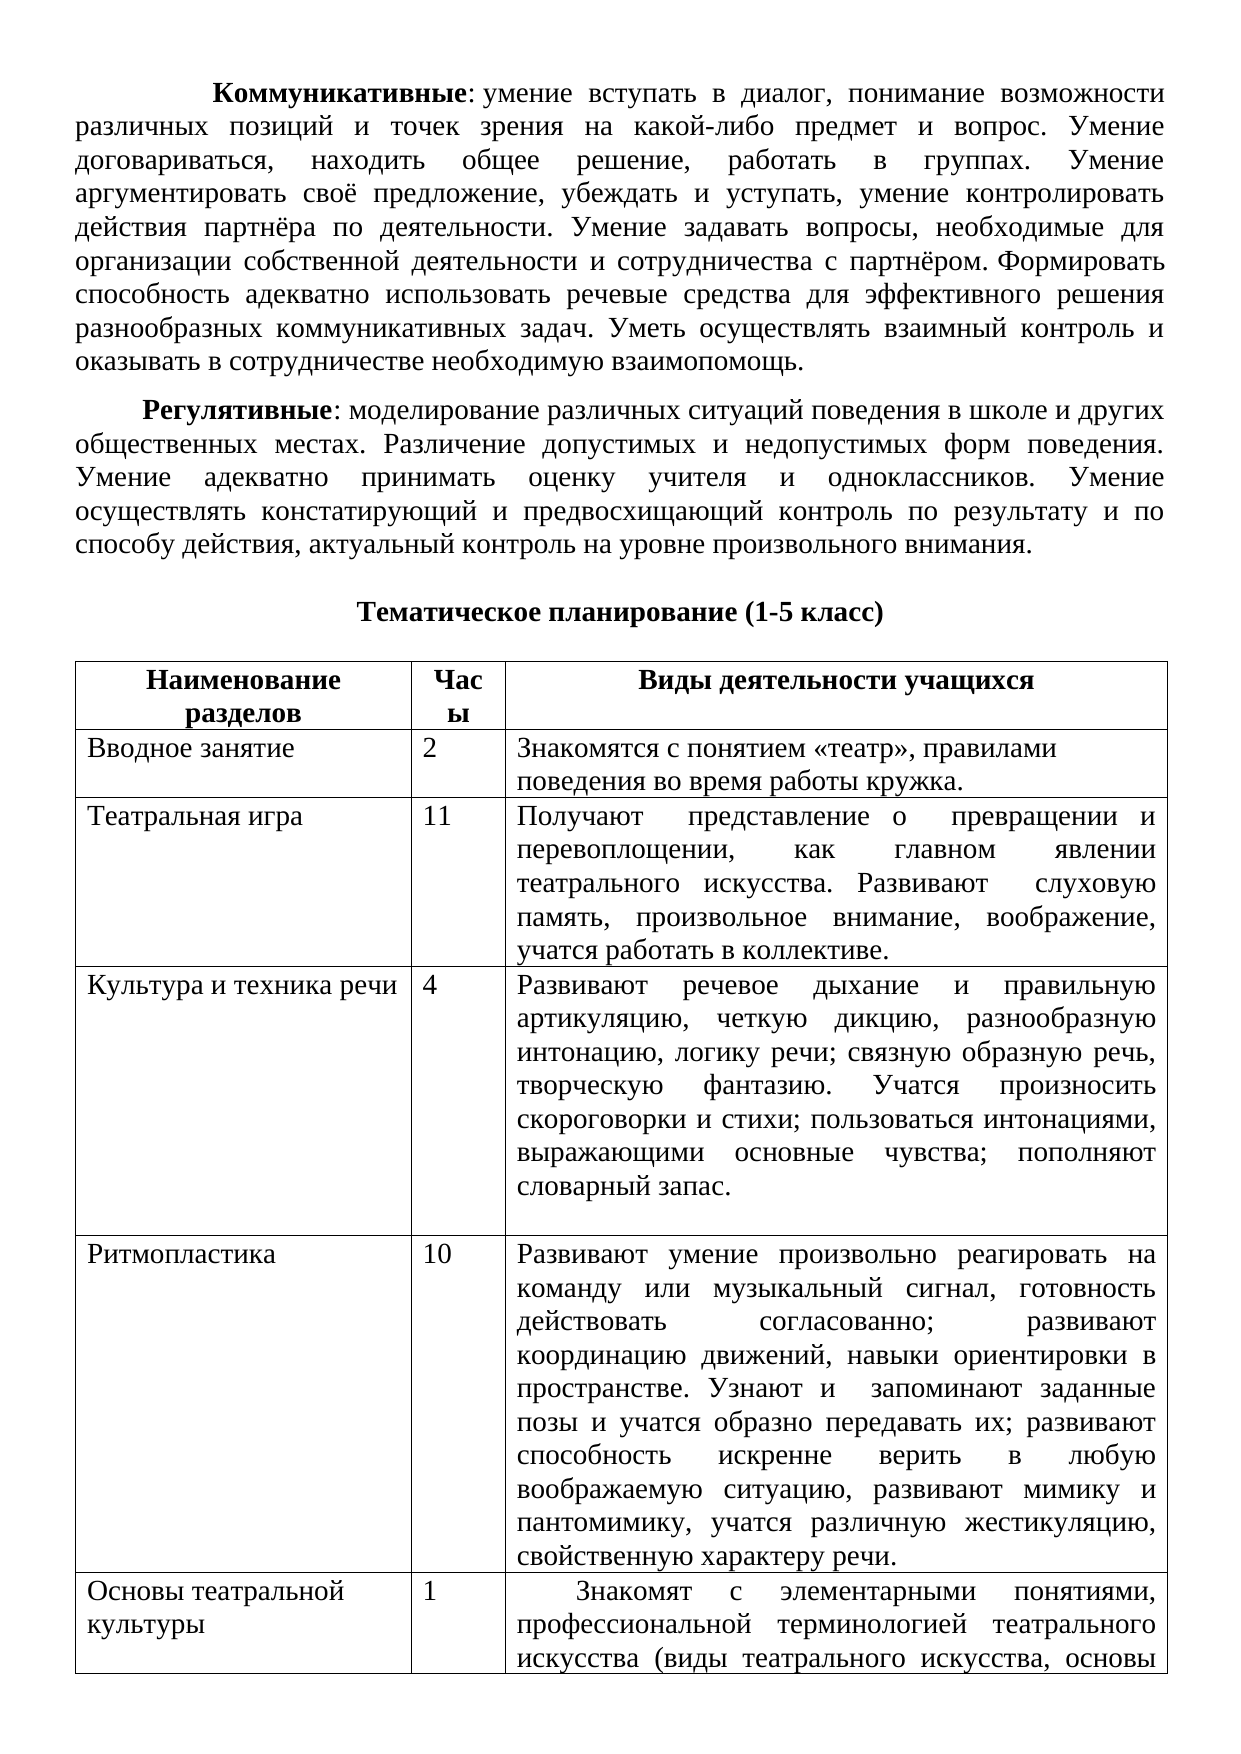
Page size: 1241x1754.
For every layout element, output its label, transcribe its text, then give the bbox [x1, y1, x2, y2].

table_header Виды деятельности учащихся [506, 662, 1167, 729]
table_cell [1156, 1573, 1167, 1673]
table_cell 2 [412, 730, 505, 797]
table_cell Вводное занятие [76, 730, 411, 797]
text Регулятивные: моделирование различных ситуаций поведения в школе и других общественных местах. Различение допустимых и недопустимых форм поведения. Умение адекватно принимать оценку учителя и одноклассников. Умение осуществлять констатирующий и предвосхищающий контроль по результату и по способу действия, актуальный контроль на уровне произвольного внимания. [75, 392, 1165, 560]
table_cell Театральная игра [76, 798, 411, 966]
text Коммуникативные: умение вступать в диалог, понимание возможности различных позиций и точек зрения на какой-либо предмет и вопрос. Умение договариваться, находить общее решение, работать в группах. Умение аргументировать своё предложение, убеждать и уступать, умение контролировать действия партнёра по деятельности. Умение задавать вопросы, необходимые для организации собственной деятельности и сотрудничества с партнёром. Формировать способность адекватно использовать речевые средства для эффективного решения разнообразных коммуникативных задач. Уметь осуществлять взаимный контроль и оказывать в сотрудничестве необходимую взаимопомощь. [75, 75, 1165, 377]
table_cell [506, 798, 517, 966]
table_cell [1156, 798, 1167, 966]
table_cell 4 [412, 967, 505, 1235]
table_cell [76, 1573, 411, 1673]
table_cell 11 [412, 798, 505, 966]
table_cell Ритмопластика [76, 1236, 411, 1572]
table_cell 10 [412, 1236, 505, 1572]
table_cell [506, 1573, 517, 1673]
table_cell Развивают речевое дыхание и правильную артикуляцию, четкую дикцию, разнообразную интонацию, логику речи; связную образную речь, творческую фантазию. Учатся произносить скороговорки и стихи; пользоваться интонациями, выражающими основные чувства; пополняют словарный запас. [506, 967, 1167, 1235]
table_header Наименование разделов [76, 662, 411, 729]
text Тематическое планирование (1-5 класс) [75, 594, 1165, 627]
table_cell Развивают умение произвольно реагировать на команду или музыкальный сигнал, готовность действовать согласованно; развивают координацию движений, навыки ориентировки в пространстве. Узнают и запоминают заданные позы и учатся образно передавать их; развивают способность искренне верить в любую воображаемую ситуацию, развивают мимику и пантомимику, учатся различную жестикуляцию, свойственную характеру речи. [506, 1236, 1167, 1572]
table_cell Культура и техника речи [76, 967, 411, 1235]
table_cell Знакомятся с понятием «театр», правилами поведения во время работы кружка. [506, 730, 1167, 797]
table_header Часы [412, 662, 505, 729]
table_cell 1 [412, 1573, 505, 1673]
